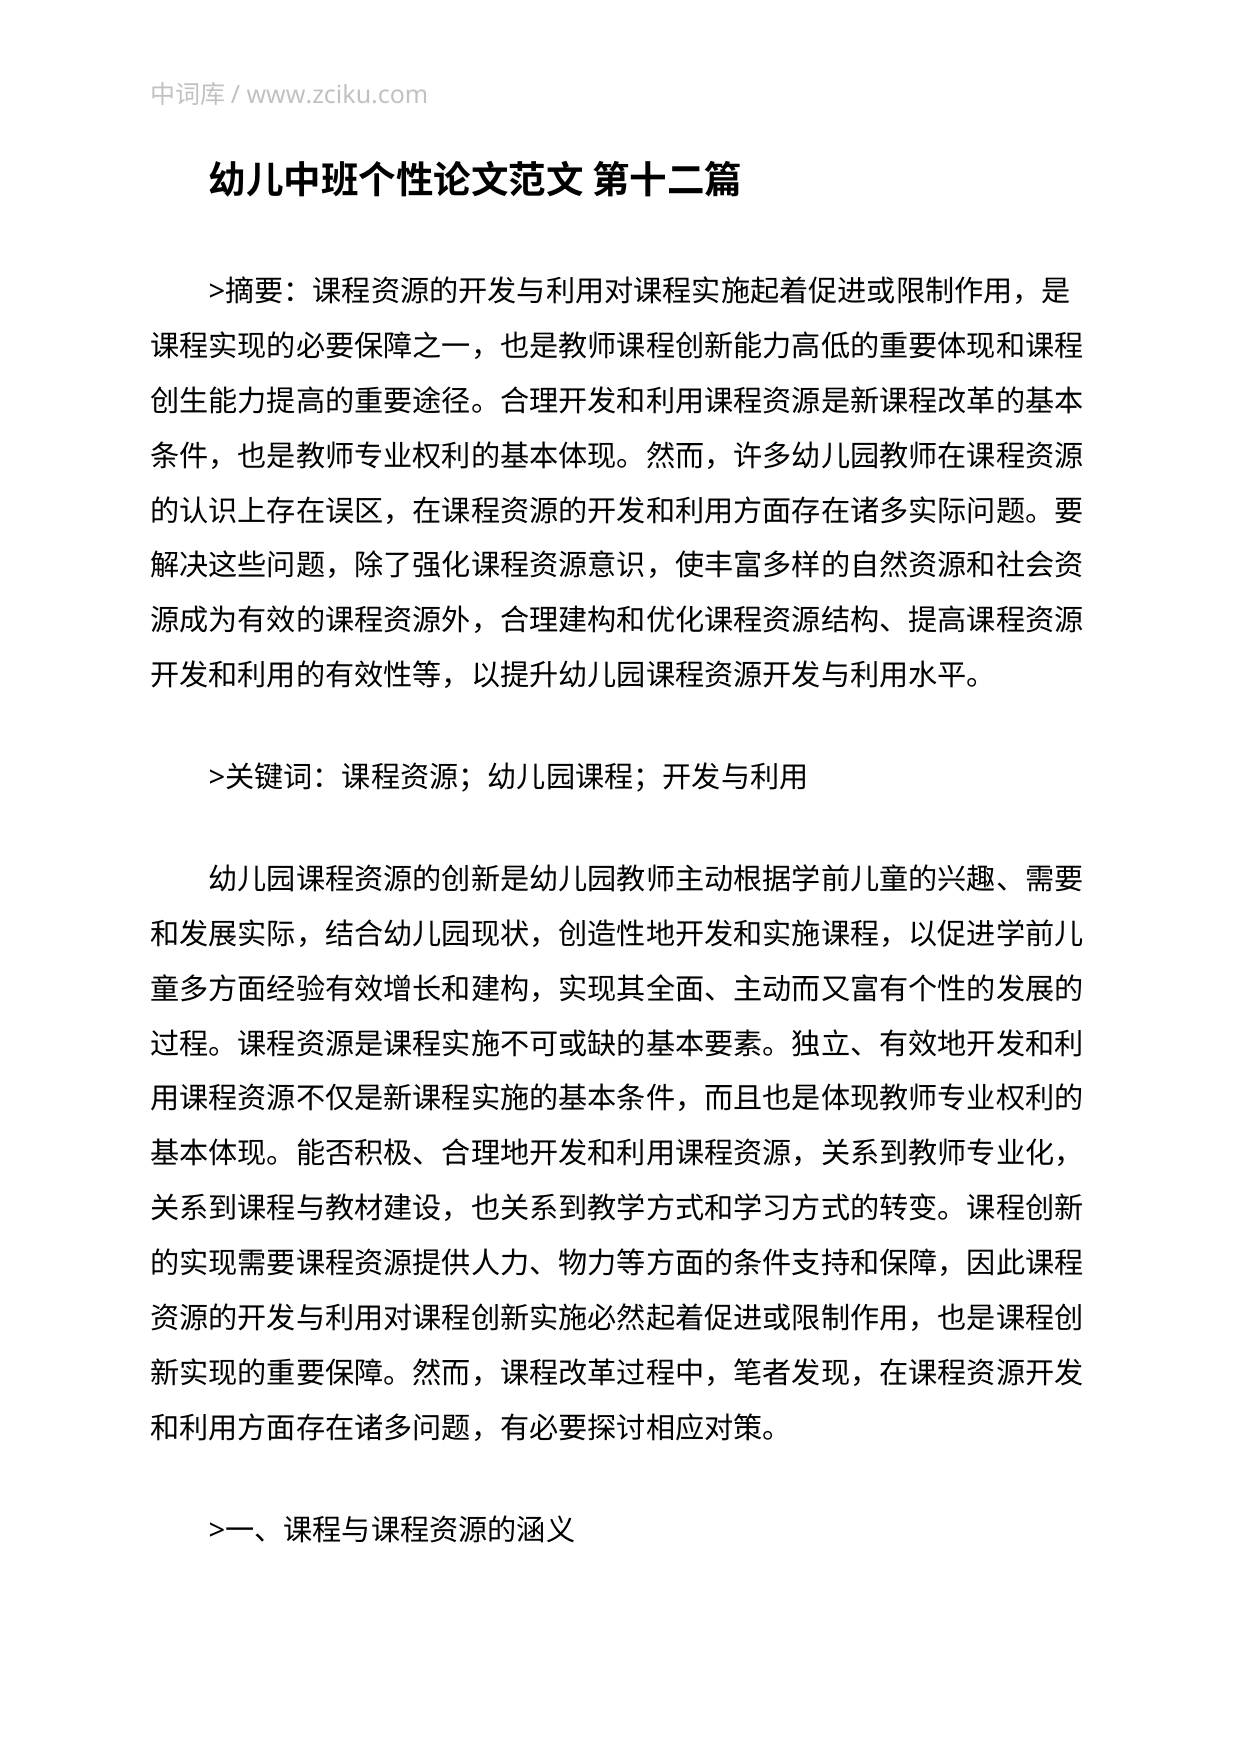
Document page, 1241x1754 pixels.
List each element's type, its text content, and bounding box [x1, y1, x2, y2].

text >一、课程与课程资源的涵义 [150, 1506, 1090, 1549]
text 幼儿中班个性论文范文 第十二篇 [150, 150, 1090, 204]
text >摘要：课程资源的开发与利用对课程实施起着促进或限制作用，是课程实现的必要保障之一，也是教师课程创新能力高低的重要体现和课程创生能力提高的重要途径。合理开发和利用课程资源是新课程改革的基本条件，也是教师专业权利的基本体现。然而，许多幼儿园教师在课程资源的认识上存在误区，在课程资源的开发和利用方面存在诸多实际问题。要解决这些问题，除了强化课程资源意识，使丰富多样的自然资源和社会资源成为有效的课程资源外，合理建构和优化课程资源结构、提高课程资源开发和利用的有效性等，以提升幼儿园课程资源开发与利用水平。 [150, 267, 1090, 694]
text >关键词：课程资源；幼儿园课程；开发与利用 [150, 753, 1090, 796]
text 幼儿园课程资源的创新是幼儿园教师主动根据学前儿童的兴趣、需要和发展实际，结合幼儿园现状，创造性地开发和实施课程，以促进学前儿童多方面经验有效增长和建构，实现其全面、主动而又富有个性的发展的过程。课程资源是课程实施不可或缺的基本要素。独立、有效地开发和利用课程资源不仅是新课程实施的基本条件，而且也是体现教师专业权利的基本体现。能否积极、合理地开发和利用课程资源，关系到教师专业化，关系到课程与教材建设，也关系到教学方式和学习方式的转变。课程创新的实现需要课程资源提供人力、物力等方面的条件支持和保障，因此课程资源的开发与利用对课程创新实施必然起着促进或限制作用，也是课程创新实现的重要保障。然而，课程改革过程中，笔者发现，在课程资源开发和利用方面存在诸多问题，有必要探讨相应对策。 [150, 856, 1090, 1447]
